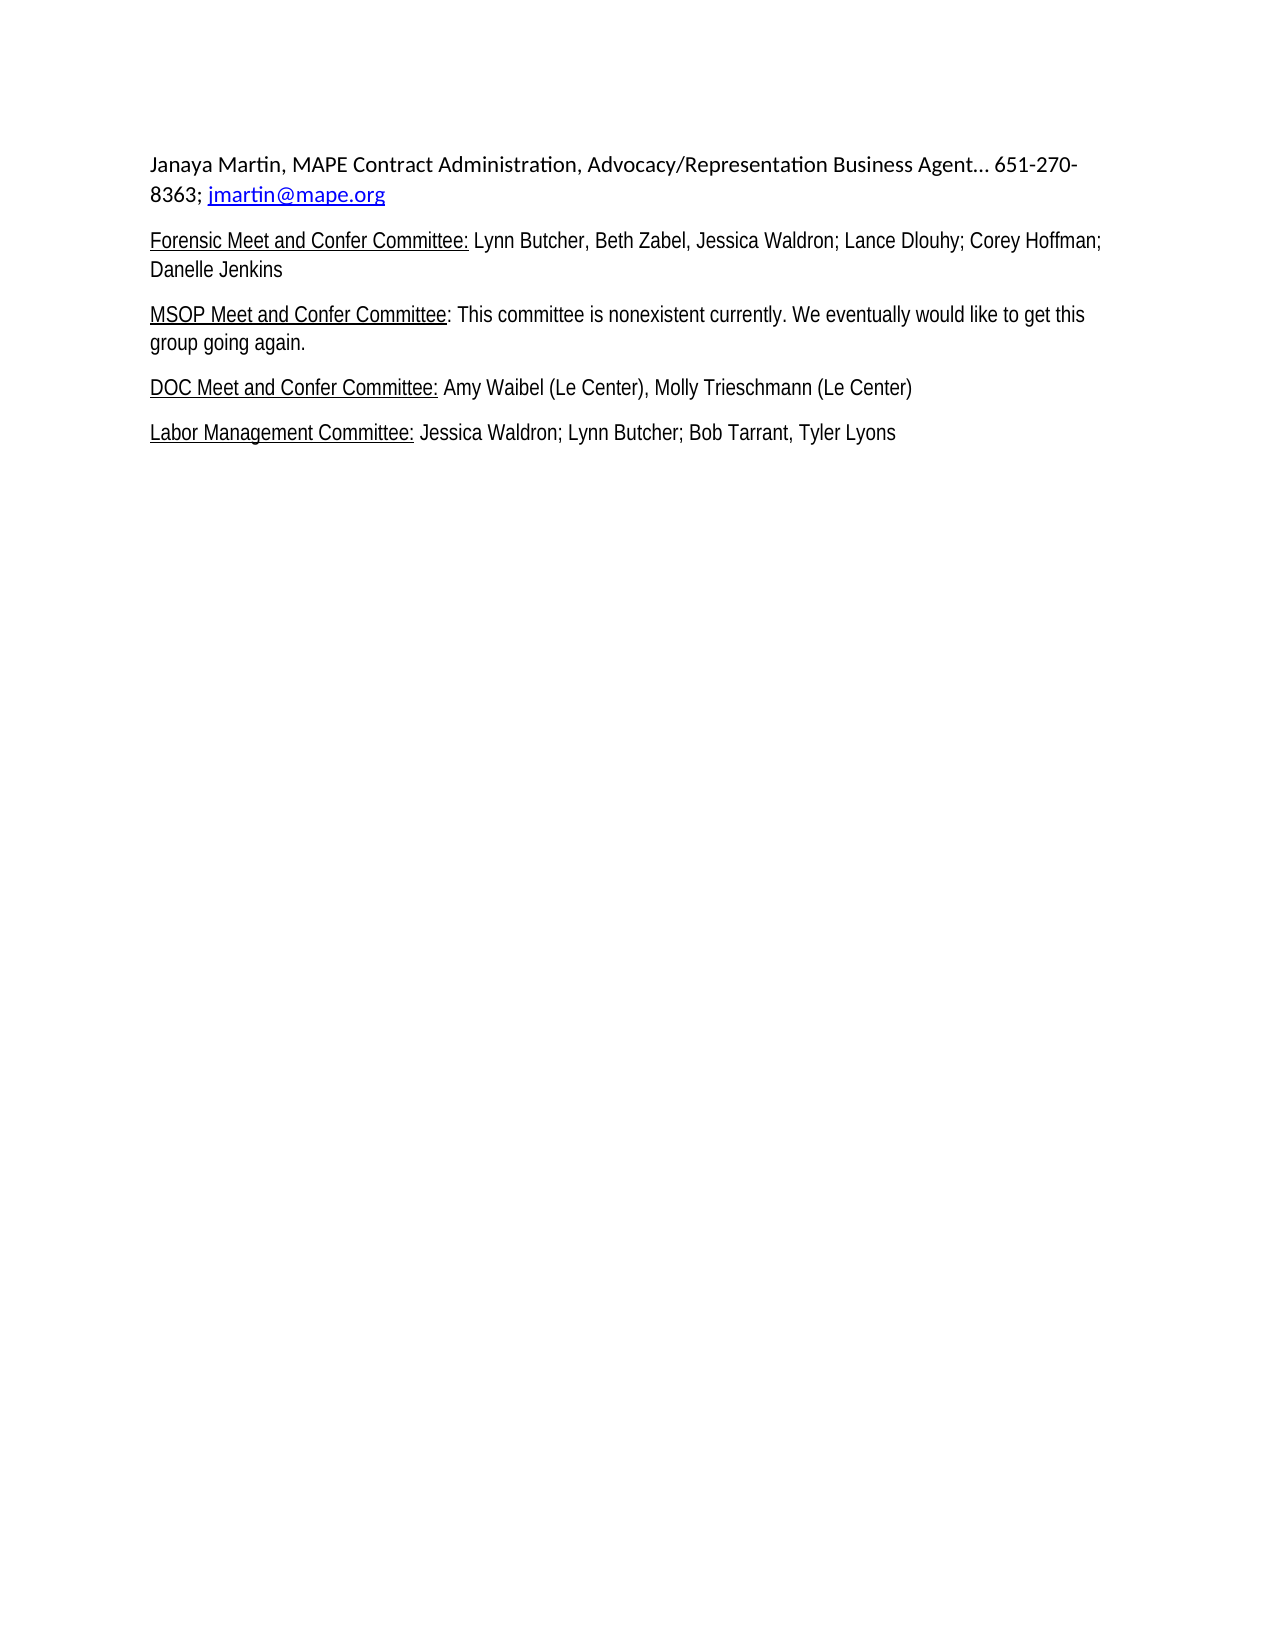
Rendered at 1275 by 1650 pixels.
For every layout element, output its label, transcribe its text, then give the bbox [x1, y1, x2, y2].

text Janaya Martin, MAPE Contract Administration, Advocacy/Representation Business Agent… 651-270-8363; jmartin@mape.org [150, 150, 1125, 208]
text Labor Management Committee: Jessica Waldron; Lynn Butcher; Bob Tarrant, Tyler Lyons [150, 419, 1125, 446]
text DOC Meet and Confer Committee: Amy Waibel (Le Center), Molly Trieschmann (Le Center) [150, 374, 1125, 401]
text MSOP Meet and Confer Committee: This committee is nonexistent currently. We eventually would like to get this group going again. [150, 301, 1125, 355]
text Forensic Meet and Confer Committee: Lynn Butcher, Beth Zabel, Jessica Waldron; Lance Dlouhy; Corey Hoffman; Danelle Jenkins [150, 227, 1125, 282]
